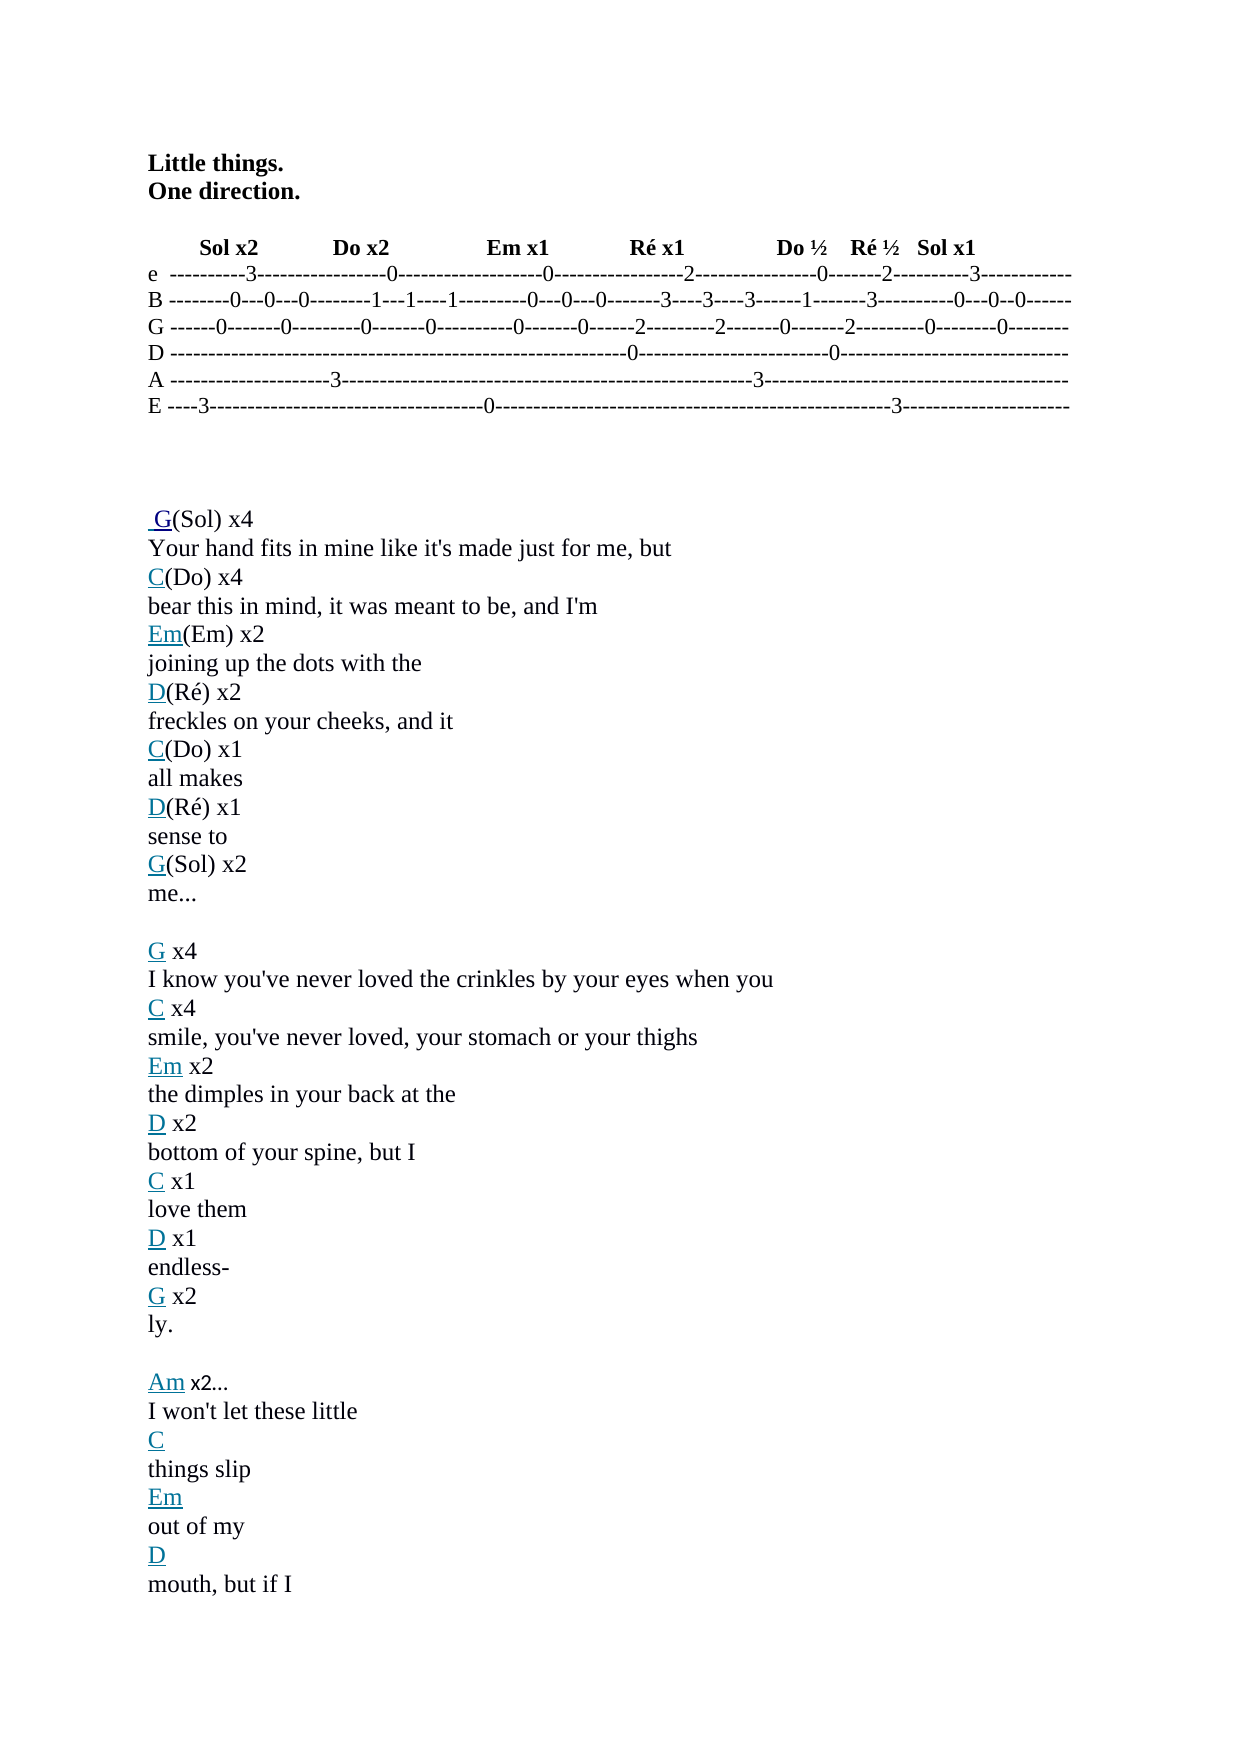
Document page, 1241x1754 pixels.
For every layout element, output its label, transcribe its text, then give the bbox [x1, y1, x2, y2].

text endless- [148, 1252, 1093, 1281]
text G x2 [148, 1281, 1093, 1309]
text Em [148, 1482, 1093, 1511]
text Am x2… [148, 1367, 1093, 1396]
text C x1 [148, 1166, 1093, 1194]
text Em(Em) x2 [148, 619, 1093, 648]
text E ----3------------------------------------0----------------------------------------------------3---------------------- [148, 392, 1093, 418]
text Sol x2 Do x2 Em x1 Ré x1 Do ½ Ré ½ Sol x1 [148, 234, 1093, 260]
text C(Do) x4 [148, 562, 1093, 591]
text mouth, but if I [148, 1569, 1093, 1597]
text out of my [148, 1511, 1093, 1540]
text Little things. [148, 148, 1093, 176]
text D x2 [148, 1108, 1093, 1137]
text sense to [148, 821, 1093, 849]
text bear this in mind, it was meant to be, and I'm [148, 591, 1093, 619]
text G(Sol) x4 [148, 504, 1093, 533]
text me... [148, 878, 1093, 907]
text love them [148, 1194, 1093, 1223]
text G x4 [148, 936, 1093, 964]
text D x1 [148, 1223, 1093, 1252]
text smile, you've never loved, your stomach or your thighs [148, 1022, 1093, 1051]
text One direction. [148, 176, 1093, 205]
text D ------------------------------------------------------------0-------------------------0------------------------------ [148, 339, 1093, 366]
text e ----------3-----------------0-------------------0-----------------2----------------0-------2----------3------------ [148, 260, 1093, 287]
text all makes [148, 763, 1093, 792]
text G ------0-------0---------0-------0----------0-------0------2---------2-------0-------2---------0--------0-------- [148, 313, 1093, 339]
text Em x2 [148, 1051, 1093, 1079]
text bottom of your spine, but I [148, 1137, 1093, 1166]
text C(Do) x1 [148, 734, 1093, 763]
text B --------0---0---0--------1---1----1---------0---0---0-------3----3----3------1-------3----------0---0--0------ [148, 287, 1093, 313]
text A ---------------------3------------------------------------------------------3---------------------------------------- [148, 366, 1093, 392]
text D [148, 1540, 1093, 1569]
text ly. [148, 1309, 1093, 1338]
text the dimples in your back at the [148, 1079, 1093, 1108]
text things slip [148, 1454, 1093, 1482]
text D(Ré) x1 [148, 792, 1093, 821]
text I won't let these little [148, 1396, 1093, 1425]
text G(Sol) x2 [148, 849, 1093, 878]
text joining up the dots with the [148, 648, 1093, 677]
text Your hand fits in mine like it's made just for me, but [148, 533, 1093, 562]
text freckles on your cheeks, and it [148, 706, 1093, 734]
text C [148, 1425, 1093, 1454]
text I know you've never loved the crinkles by your eyes when you [148, 964, 1093, 993]
text D(Ré) x2 [148, 677, 1093, 706]
text C x4 [148, 993, 1093, 1022]
